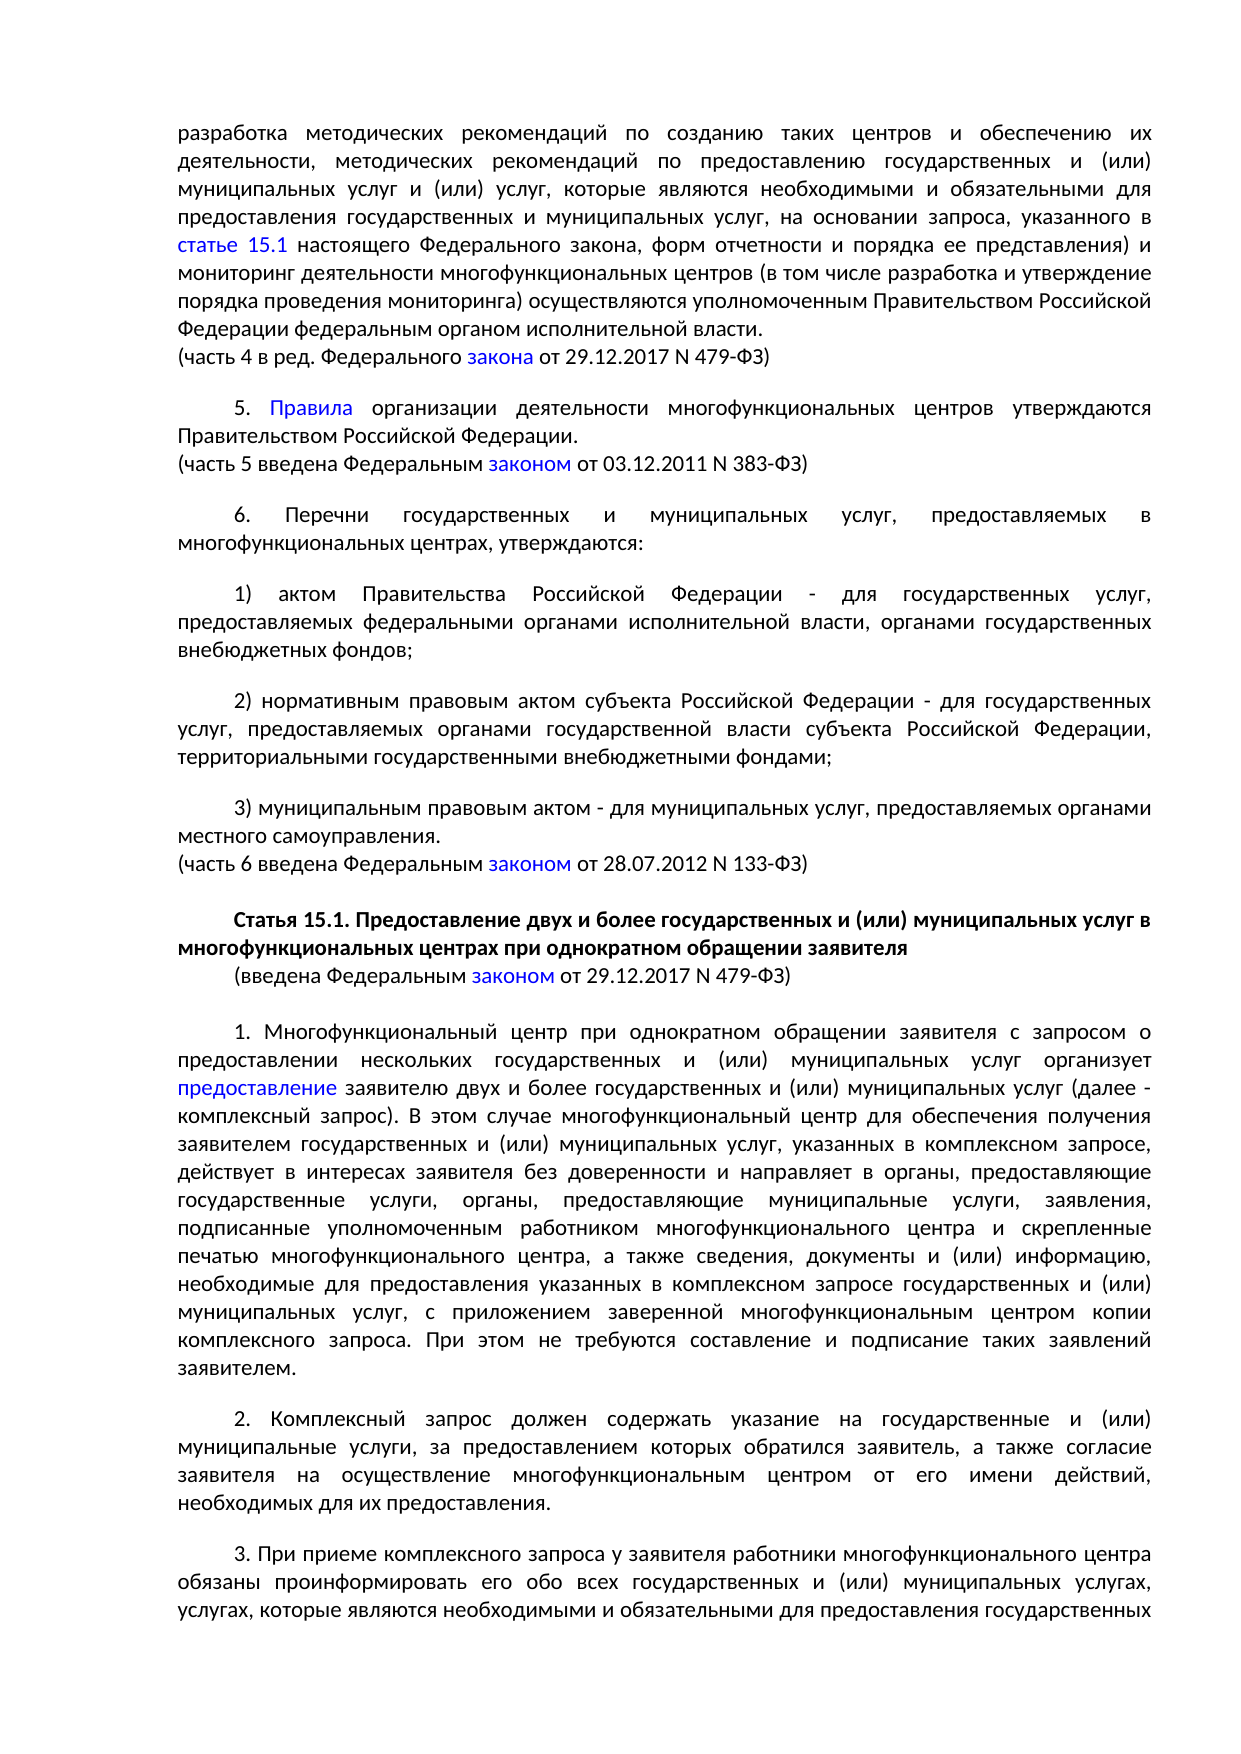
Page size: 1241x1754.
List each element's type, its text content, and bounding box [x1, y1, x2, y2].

title Статья 15.1. Предоставление двух и более государственных и (или) муниципальных услуг в многофункциональных центрах при однократном обращении заявителя [177, 905, 1152, 961]
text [177, 118, 1152, 342]
text (часть 4 в ред. Федерального закона от 29.12.2017 N 479-ФЗ) [177, 342, 1152, 370]
text 1. Многофункциональный центр при однократном обращении заявителя с запросом о предоставлении нескольких государственных и (или) муниципальных услуг организует предоставление заявителю двух и более государственных и (или) муниципальных услуг (далее - комплексный запрос). В этом случае многофункциональный центр для обеспечения получения заявителем государственных и (или) муниципальных услуг, указанных в комплексном запросе, действует в интересах заявителя без доверенности и направляет в органы, предоставляющие государственные услуги, органы, предоставляющие муниципальные услуги, заявления, подписанные уполномоченным работником многофункционального центра и скрепленные печатью многофункционального центра, а также сведения, документы и (или) информацию, необходимые для предоставления указанных в комплексном запросе государственных и (или) муниципальных услуг, с приложением заверенной многофункциональным центром копии комплексного запроса. При этом не требуются составление и подписание таких заявлений заявителем. [177, 1017, 1152, 1382]
text 3) муниципальным правовым актом - для муниципальных услуг, предоставляемых органами местного самоуправления. [177, 793, 1152, 849]
text 1) актом Правительства Российской Федерации - для государственных услуг, предоставляемых федеральными органами исполнительной власти, органами государственных внебюджетных фондов; [177, 579, 1152, 663]
text 2. Комплексный запрос должен содержать указание на государственные и (или) муниципальные услуги, за предоставлением которых обратился заявитель, а также согласие заявителя на осуществление многофункциональным центром от его имени действий, необходимых для их предоставления. [177, 1404, 1152, 1517]
text 2) нормативным правовым актом субъекта Российской Федерации - для государственных услуг, предоставляемых органами государственной власти субъекта Российской Федерации, территориальными государственными внебюджетными фондами; [177, 686, 1152, 770]
text (часть 5 введена Федеральным законом от 03.12.2011 N 383-ФЗ) [177, 449, 1152, 477]
text 6. Перечни государственных и муниципальных услуг, предоставляемых в многофункциональных центрах, утверждаются: [177, 500, 1152, 556]
text (введена Федеральным законом от 29.12.2017 N 479-ФЗ) [177, 961, 1152, 989]
text (часть 6 введена Федеральным законом от 28.07.2012 N 133-ФЗ) [177, 849, 1152, 877]
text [177, 1539, 1152, 1623]
text 5. Правила организации деятельности многофункциональных центров утверждаются Правительством Российской Федерации. [177, 393, 1152, 449]
